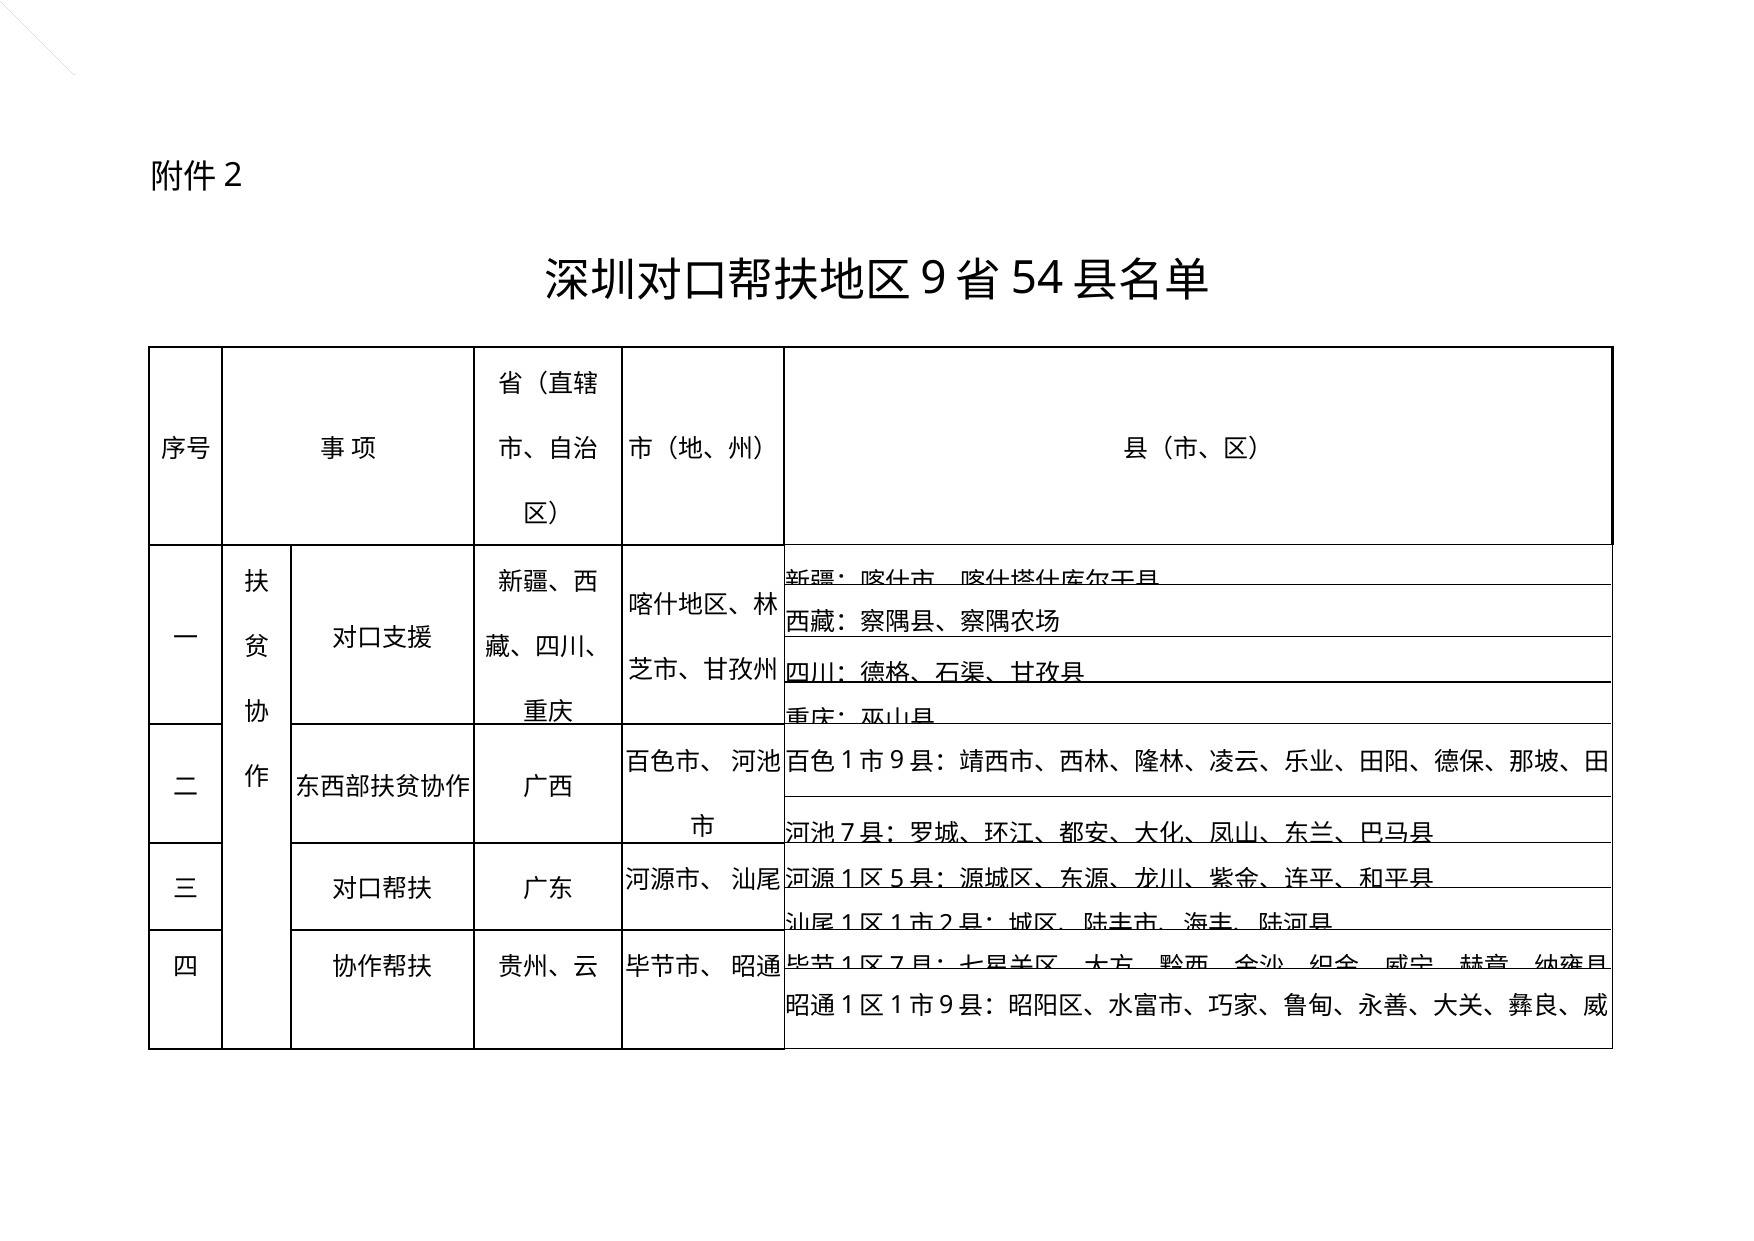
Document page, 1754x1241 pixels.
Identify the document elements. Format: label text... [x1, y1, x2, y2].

table_cell 重庆：巫山县 [785, 681, 1612, 723]
table_cell 四 [150, 931, 221, 1048]
table_cell 广东 [475, 844, 621, 929]
table_cell 毕节市、 昭通市、赣州市 [623, 931, 784, 1048]
table_cell 汕尾1区1市2县：城区、陆丰市、海丰、陆河县 [785, 887, 1612, 929]
table_cell 一 [150, 546, 221, 723]
table_cell 毕节1区7县：七星关区、大方、黔西、金沙、织金、威宁、赫章、纳雍县 [785, 929, 1612, 968]
table_cell 新疆：喀什市、喀什塔什库尔干县 [785, 545, 1612, 583]
table_cell 对口帮扶 [292, 844, 473, 929]
table_cell 百色市、 河池市 [623, 725, 784, 842]
table_header 序号 [150, 348, 221, 544]
table_cell 广西 [475, 725, 621, 842]
table_cell 昭通1区1市9县：昭阳区、水富市、巧家、鲁甸、永善、大关、彝良、威信、镇雄、盐津、绥江县 [785, 968, 1612, 1048]
table_cell 河源1区5县：源城区、东源、龙川、紫金、连平、和平县 [785, 842, 1612, 887]
table_cell 协作帮扶 [292, 931, 473, 1048]
table_cell 二 [150, 725, 221, 842]
table_cell 百色1市9县：靖西市、西林、隆林、凌云、乐业、田阳、德保、那坡、田林、田东县 [785, 723, 1612, 796]
table_cell 四川：德格、石渠、甘孜县 [785, 636, 1612, 681]
table_cell 河源市、 汕尾市 [623, 844, 784, 929]
table_header 省（直辖市、自治区） [475, 348, 621, 544]
table_cell 东西部扶贫协作 [292, 725, 473, 842]
table_cell 西藏：察隅县、察隅农场 [785, 584, 1612, 636]
table_cell 喀什地区、林芝市、甘孜州 [623, 546, 784, 723]
table_header 县（市、区） [785, 348, 1611, 544]
table_cell 三 [150, 844, 221, 929]
table_cell 扶 贫 协 作 [223, 546, 290, 1048]
text 附件2 [150, 141, 1604, 206]
text 深圳对口帮扶地区9省54县名单 [150, 227, 1604, 325]
table_cell 对口支援 [292, 546, 473, 723]
table_header 事 项 [223, 348, 473, 544]
table_cell 新疆、西藏、四川、重庆 [475, 546, 621, 723]
table_cell 贵州、云南、江西 [475, 931, 621, 1048]
table_header 市（地、州） [623, 348, 783, 544]
table_cell 河池7县：罗城、环江、都安、大化、凤山、东兰、巴马县 [785, 796, 1612, 842]
